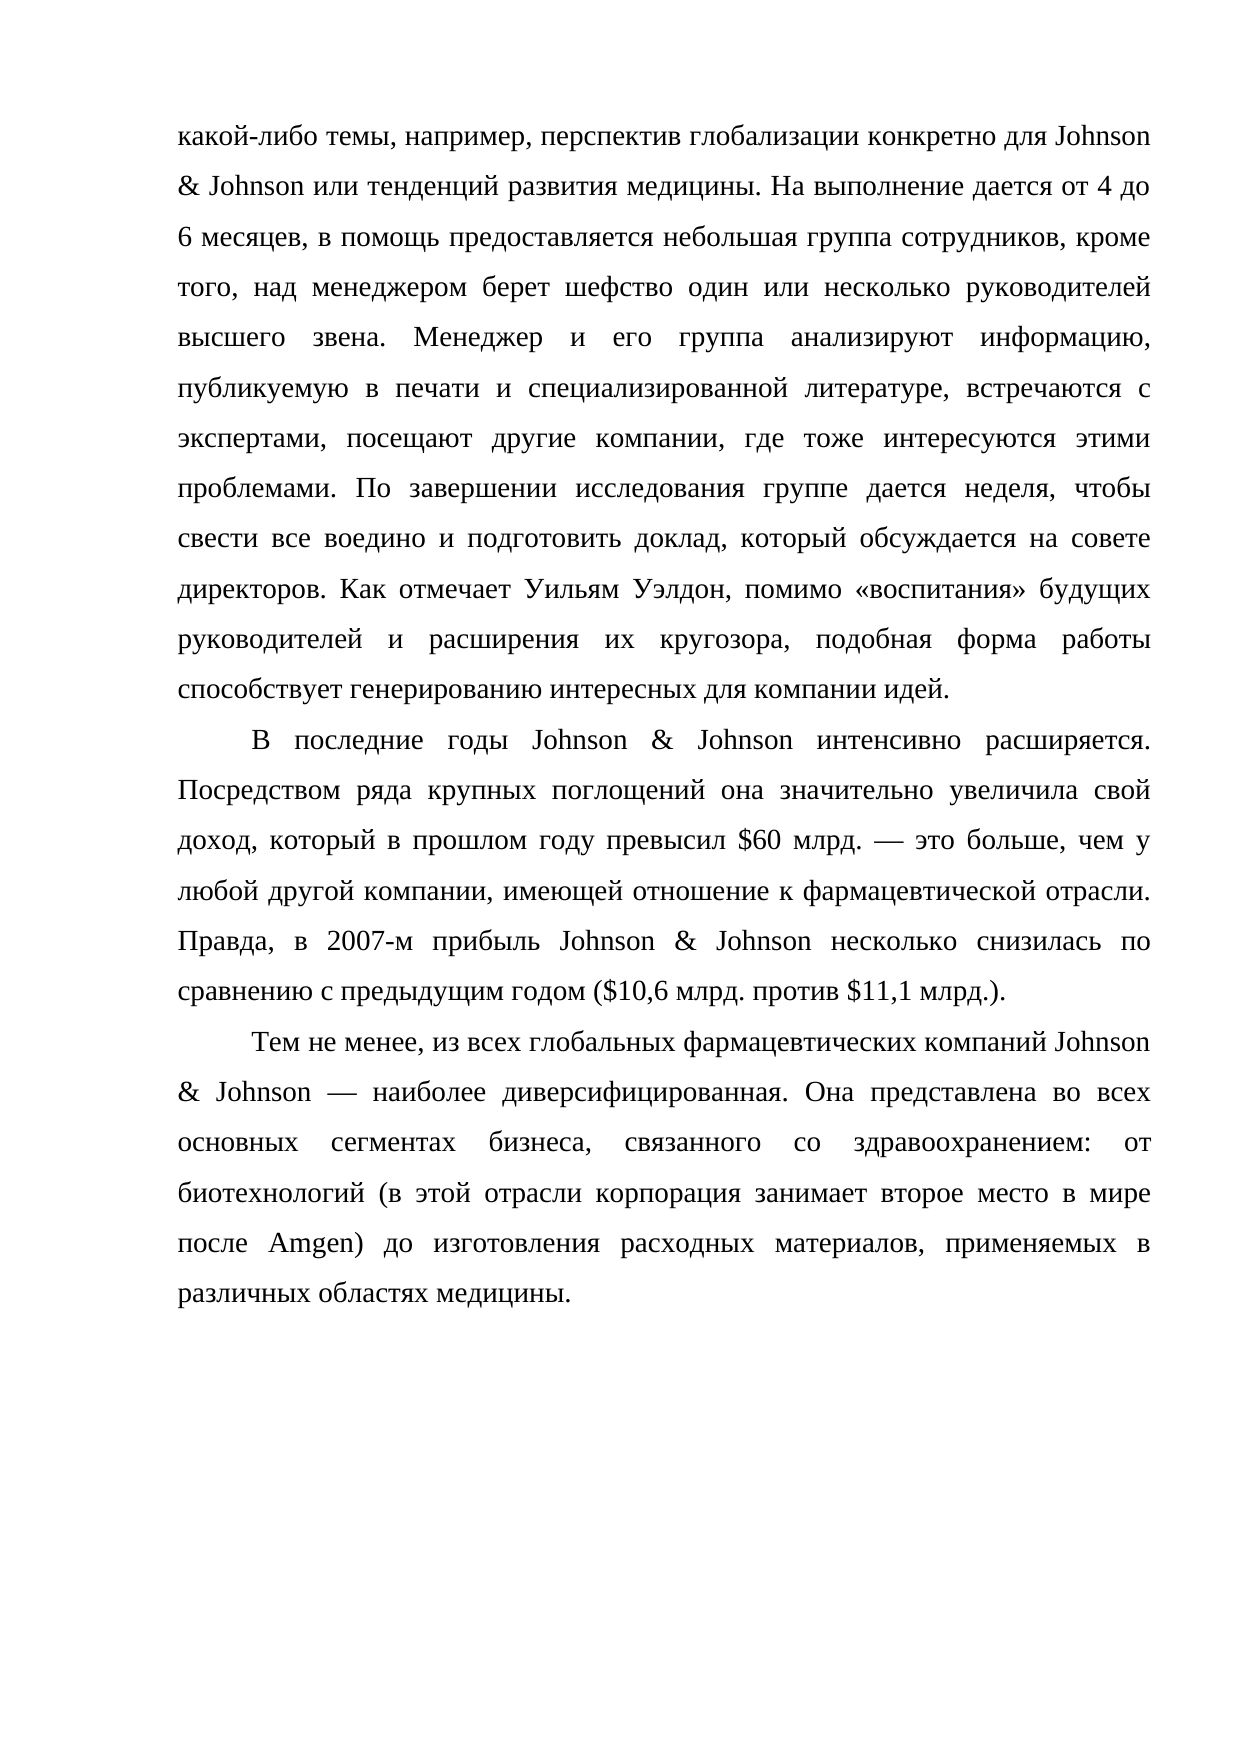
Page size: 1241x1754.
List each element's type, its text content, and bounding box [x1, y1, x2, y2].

text В последние годы Johnson & Johnson интенсивно расширяется. Посредством ряда крупных поглощений она значительно увеличила свой доход, который в прошлом году превысил $60 млрд. — это больше, чем у любой другой компании, имеющей отношение к фармацевтической отрасли. Правда, в 2007-м прибыль Johnson & Johnson несколько снизилась по сравнению с предыдущим годом ($10,6 млрд. против $11,1 млрд.). [177, 722, 1152, 1007]
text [177, 118, 1152, 705]
text Тем не менее, из всех глобальных фармацевтических компаний Johnson & Johnson — наиболее диверсифицированная. Она представлена во всех основных сегментах бизнеса, связанного со здравоохранением: от биотехнологий (в этой отрасли корпорация занимает второе место в мире после Amgen) до изготовления расходных материалов, применяемых в различных областях медицины. [177, 1024, 1152, 1309]
